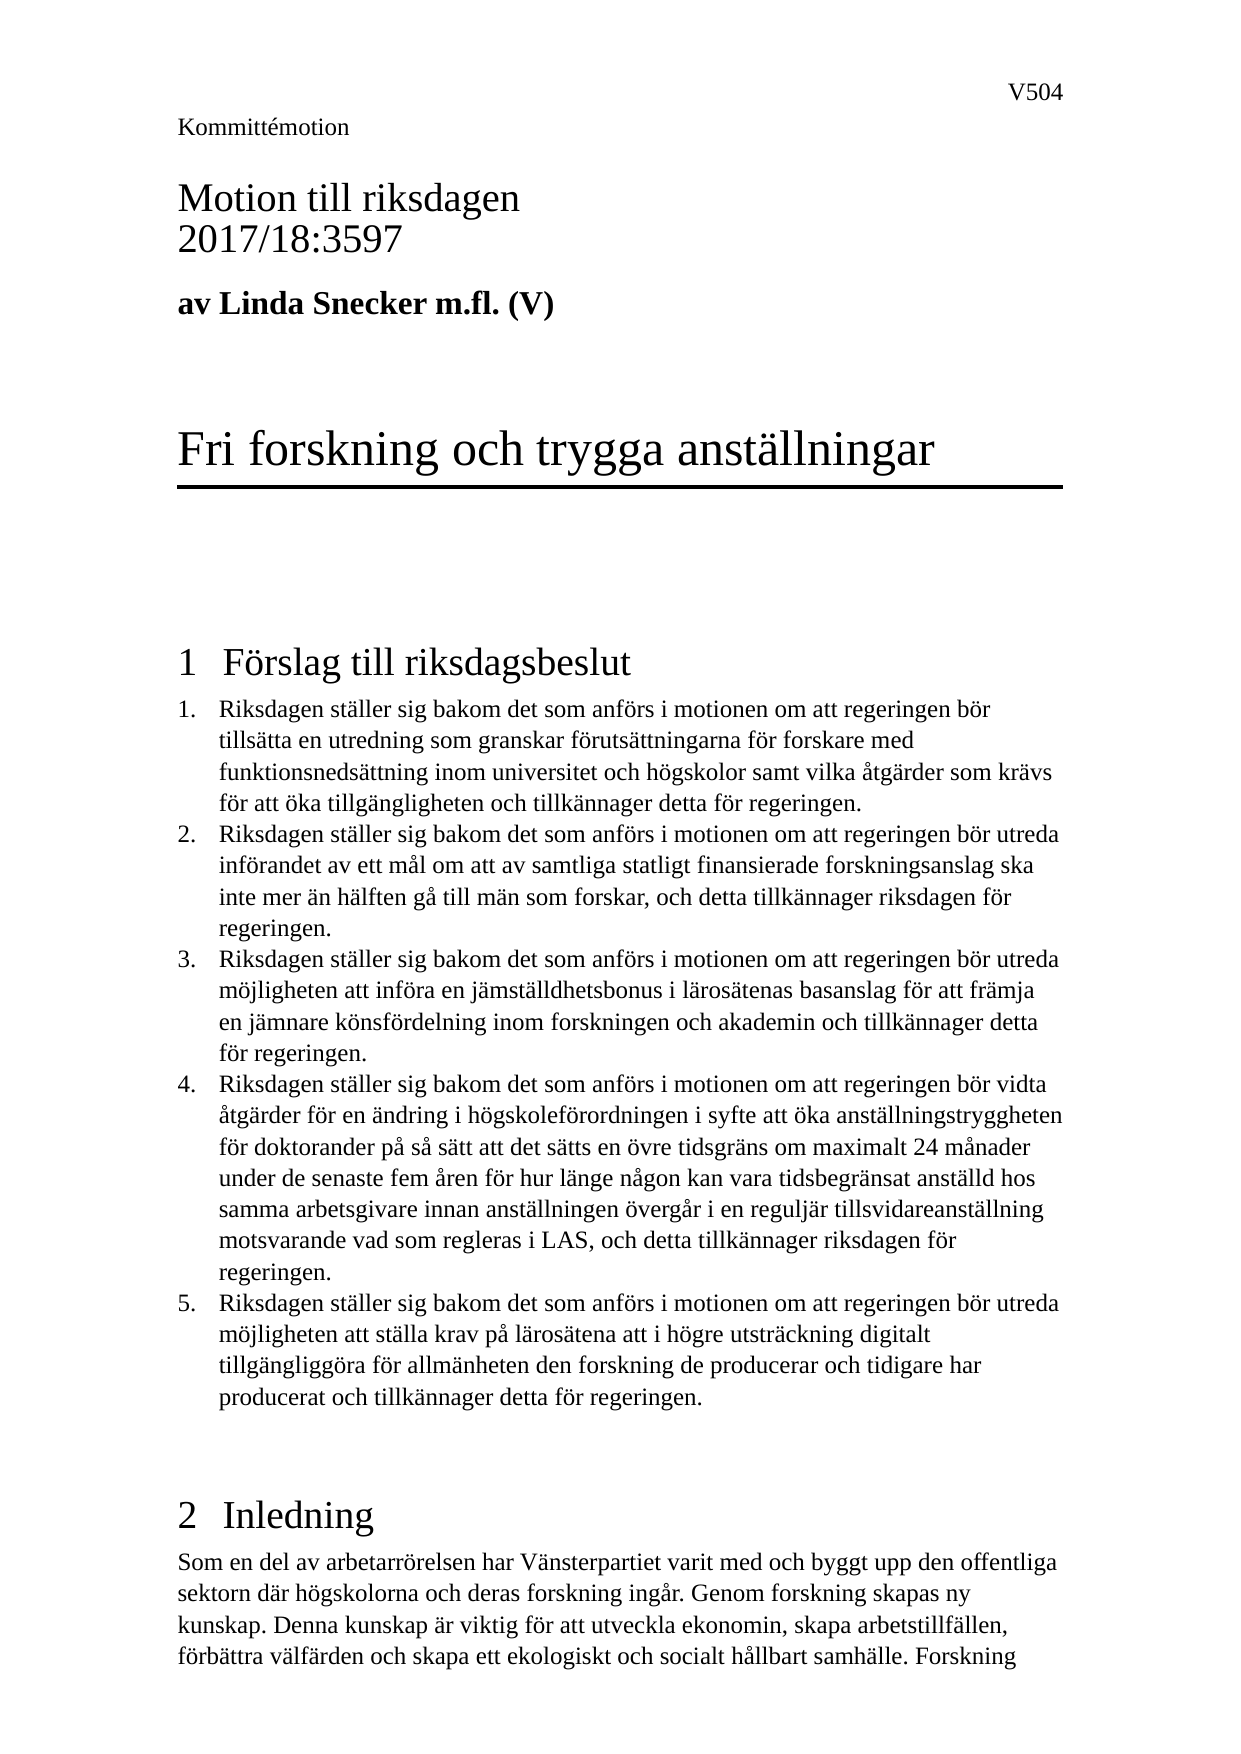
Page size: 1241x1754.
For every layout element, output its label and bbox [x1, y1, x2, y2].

text [177, 1545, 1063, 1670]
